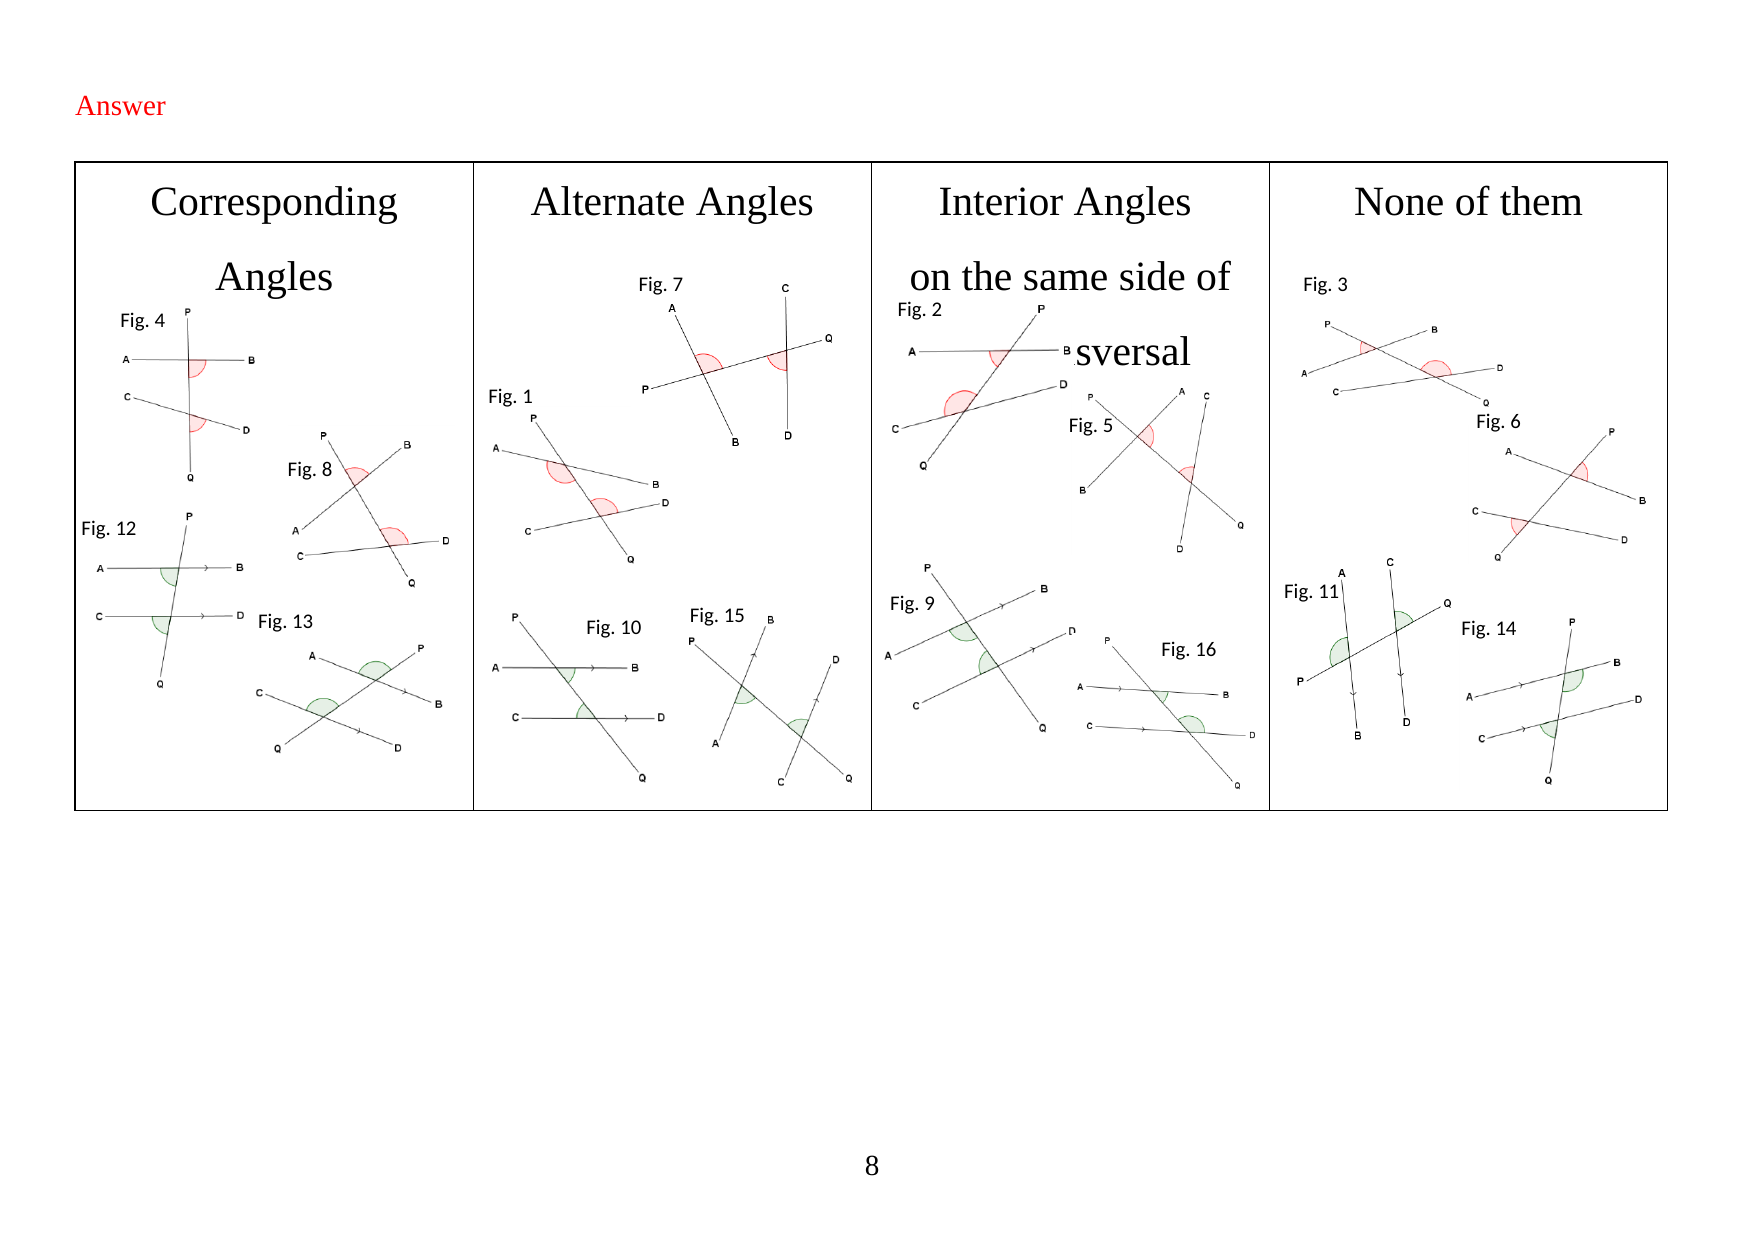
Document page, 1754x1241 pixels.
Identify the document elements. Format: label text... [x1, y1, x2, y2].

picture [684, 609, 857, 792]
picture [889, 300, 1250, 555]
picture [249, 634, 451, 762]
picture [287, 425, 455, 595]
picture [484, 608, 668, 787]
picture [1468, 425, 1653, 564]
picture [92, 509, 248, 691]
text Answer [75, 86, 1668, 124]
picture [1286, 556, 1648, 791]
picture [1294, 304, 1511, 420]
table_header Corresponding Angles [76, 163, 473, 809]
picture [489, 281, 843, 569]
picture [881, 563, 1261, 792]
table_header None of them [1270, 163, 1667, 809]
table_header Interior Angles on the same side of the transversal [872, 163, 1269, 809]
table_header Alternate Angles [474, 163, 871, 809]
picture [112, 305, 263, 485]
